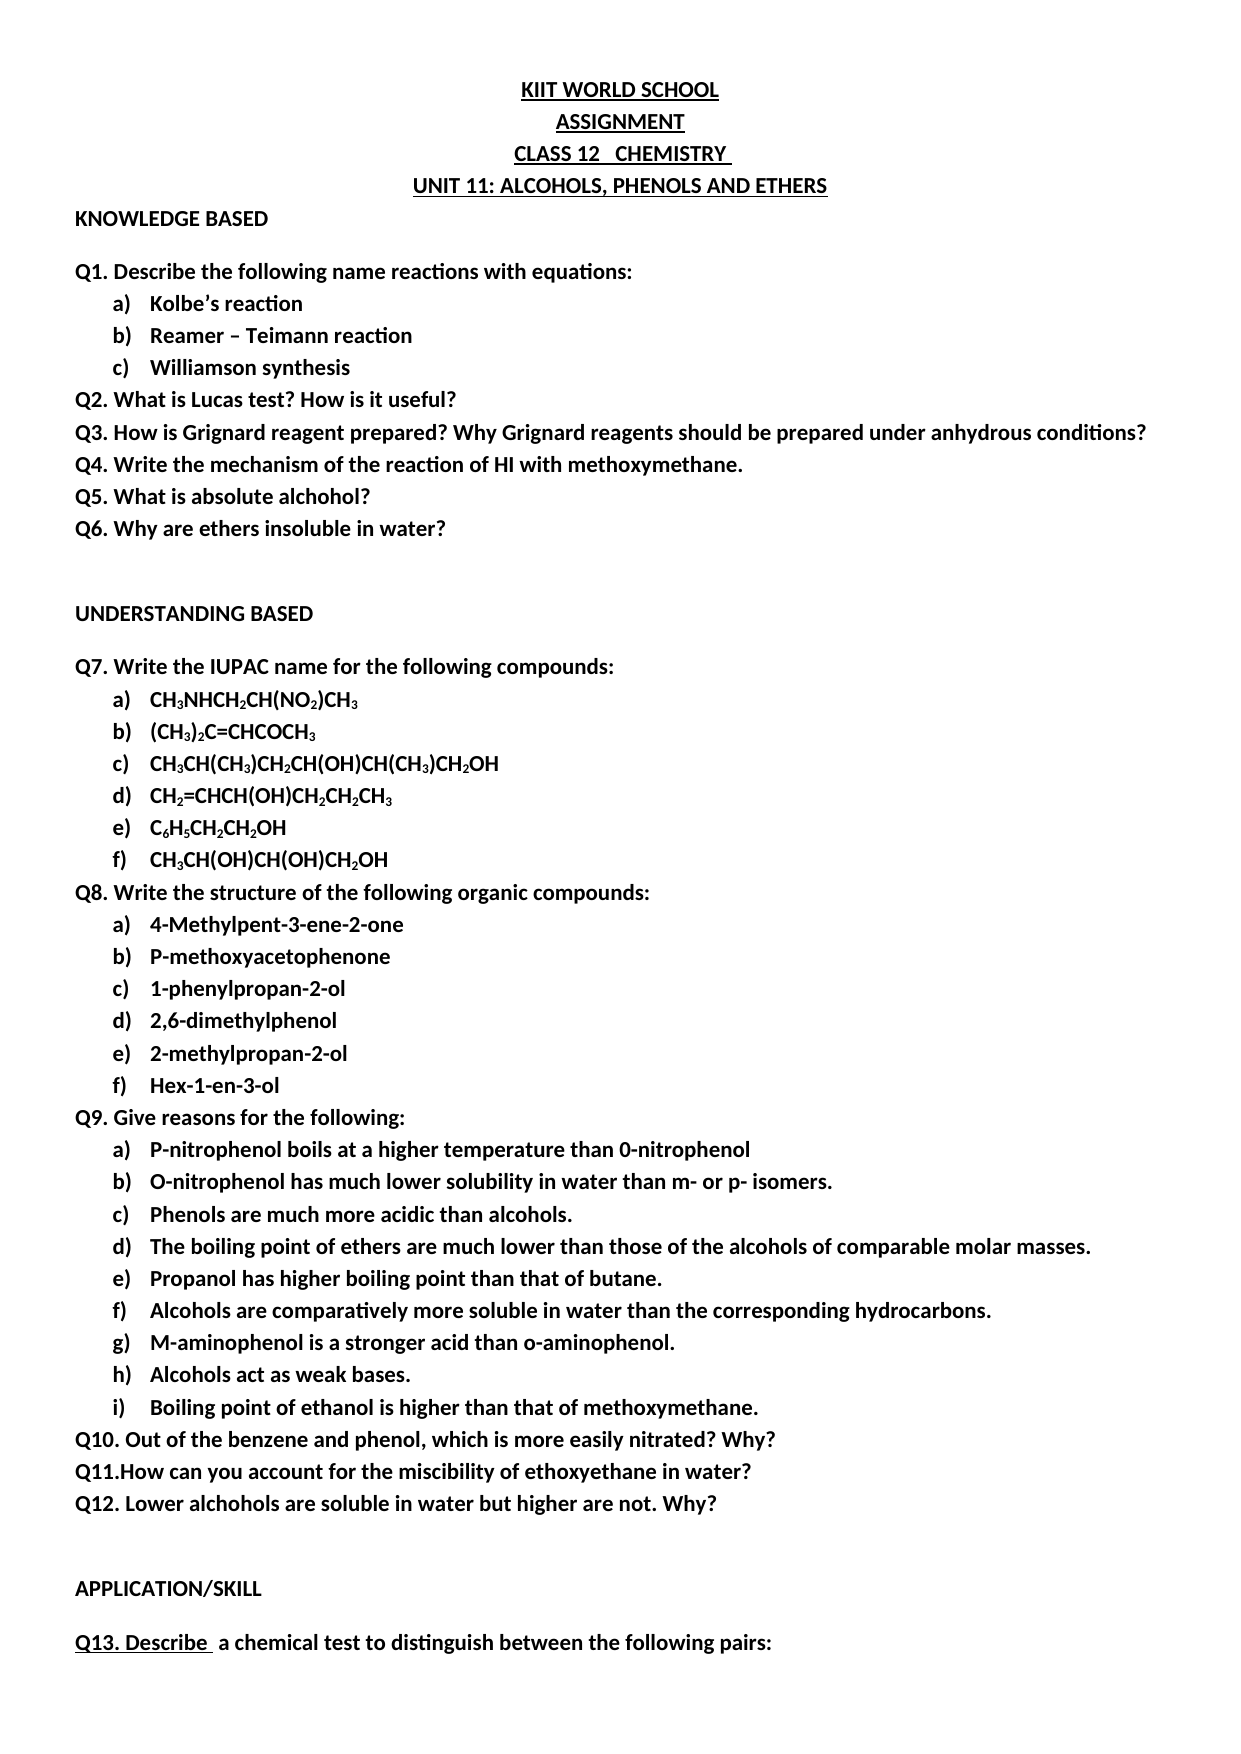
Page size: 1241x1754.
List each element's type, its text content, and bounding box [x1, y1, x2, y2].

list Kolbe’s reaction [112, 289, 1165, 317]
text KIIT WORLD SCHOOL [75, 75, 1165, 103]
list (CH3)2C=CHCOCH3 [112, 717, 1165, 745]
text UNIT 11: ALCOHOLS, PHENOLS AND ETHERS [75, 172, 1165, 199]
text Q10. Out of the benzene and phenol, which is more easily nitrated? Why? [75, 1425, 1165, 1453]
list Boiling point of ethanol is higher than that of methoxymethane. [112, 1393, 1165, 1421]
text Q1. Describe the following name reactions with equations: [75, 257, 1165, 285]
text Q6. Why are ethers insoluble in water? [75, 514, 1165, 542]
text Q3. How is Grignard reagent prepared? Why Grignard reagents should be prepared under anhydrous conditions? [75, 418, 1165, 446]
list Phenols are much more acidic than alcohols. [112, 1200, 1165, 1228]
list Alcohols act as weak bases. [112, 1361, 1165, 1389]
list Propanol has higher boiling point than that of butane. [112, 1264, 1165, 1292]
text Q13. Describe a chemical test to distinguish between the following pairs: [75, 1628, 1165, 1656]
list 1-phenylpropan-2-ol [112, 974, 1165, 1002]
text KNOWLEDGE BASED [75, 204, 1165, 232]
list 2-methylpropan-2-ol [112, 1039, 1165, 1067]
list Hex-1-en-3-ol [112, 1071, 1165, 1099]
list 2,6-dimethylphenol [112, 1007, 1165, 1034]
list CH3CH(OH)CH(OH)CH2OH [112, 846, 1165, 874]
text Q8. Write the structure of the following organic compounds: [75, 878, 1165, 906]
list The boiling point of ethers are much lower than those of the alcohols of comparable molar masses. [112, 1232, 1165, 1260]
list CH3NHCH2CH(NO2)CH3 [112, 685, 1165, 713]
text Q7. Write the IUPAC name for the following compounds: [75, 652, 1165, 681]
text Q2. What is Lucas test? How is it useful? [75, 386, 1165, 413]
text APPLICATION/SKILL [75, 1574, 1165, 1603]
text Q9. Give reasons for the following: [75, 1103, 1165, 1131]
list Williamson synthesis [112, 353, 1165, 381]
list 4-Methylpent-3-ene-2-one [112, 910, 1165, 938]
list O-nitrophenol has much lower solubility in water than m- or p- isomers. [112, 1167, 1165, 1196]
text UNDERSTANDING BASED [75, 599, 1165, 627]
text Q11.How can you account for the miscibility of ethoxyethane in water? [75, 1457, 1165, 1485]
text Q12. Lower alchohols are soluble in water but higher are not. Why? [75, 1489, 1165, 1517]
text Q4. Write the mechanism of the reaction of HI with methoxymethane. [75, 450, 1165, 478]
text Q5. What is absolute alchohol? [75, 482, 1165, 510]
list Reamer – Teimann reaction [112, 321, 1165, 349]
text ASSIGNMENT [75, 107, 1165, 135]
list M-aminophenol is a stronger acid than o-aminophenol. [112, 1328, 1165, 1356]
list P-methoxyacetophenone [112, 942, 1165, 970]
list C6H5CH2CH2OH [112, 813, 1165, 841]
list CH3CH(CH3)CH2CH(OH)CH(CH3)CH2OH [112, 749, 1165, 777]
text CLASS 12 CHEMISTRY [75, 139, 1165, 167]
list P-nitrophenol boils at a higher temperature than 0-nitrophenol [112, 1135, 1165, 1163]
list CH2=CHCH(OH)CH2CH2CH3 [112, 781, 1165, 809]
list Alcohols are comparatively more soluble in water than the corresponding hydrocarbons. [112, 1296, 1165, 1324]
